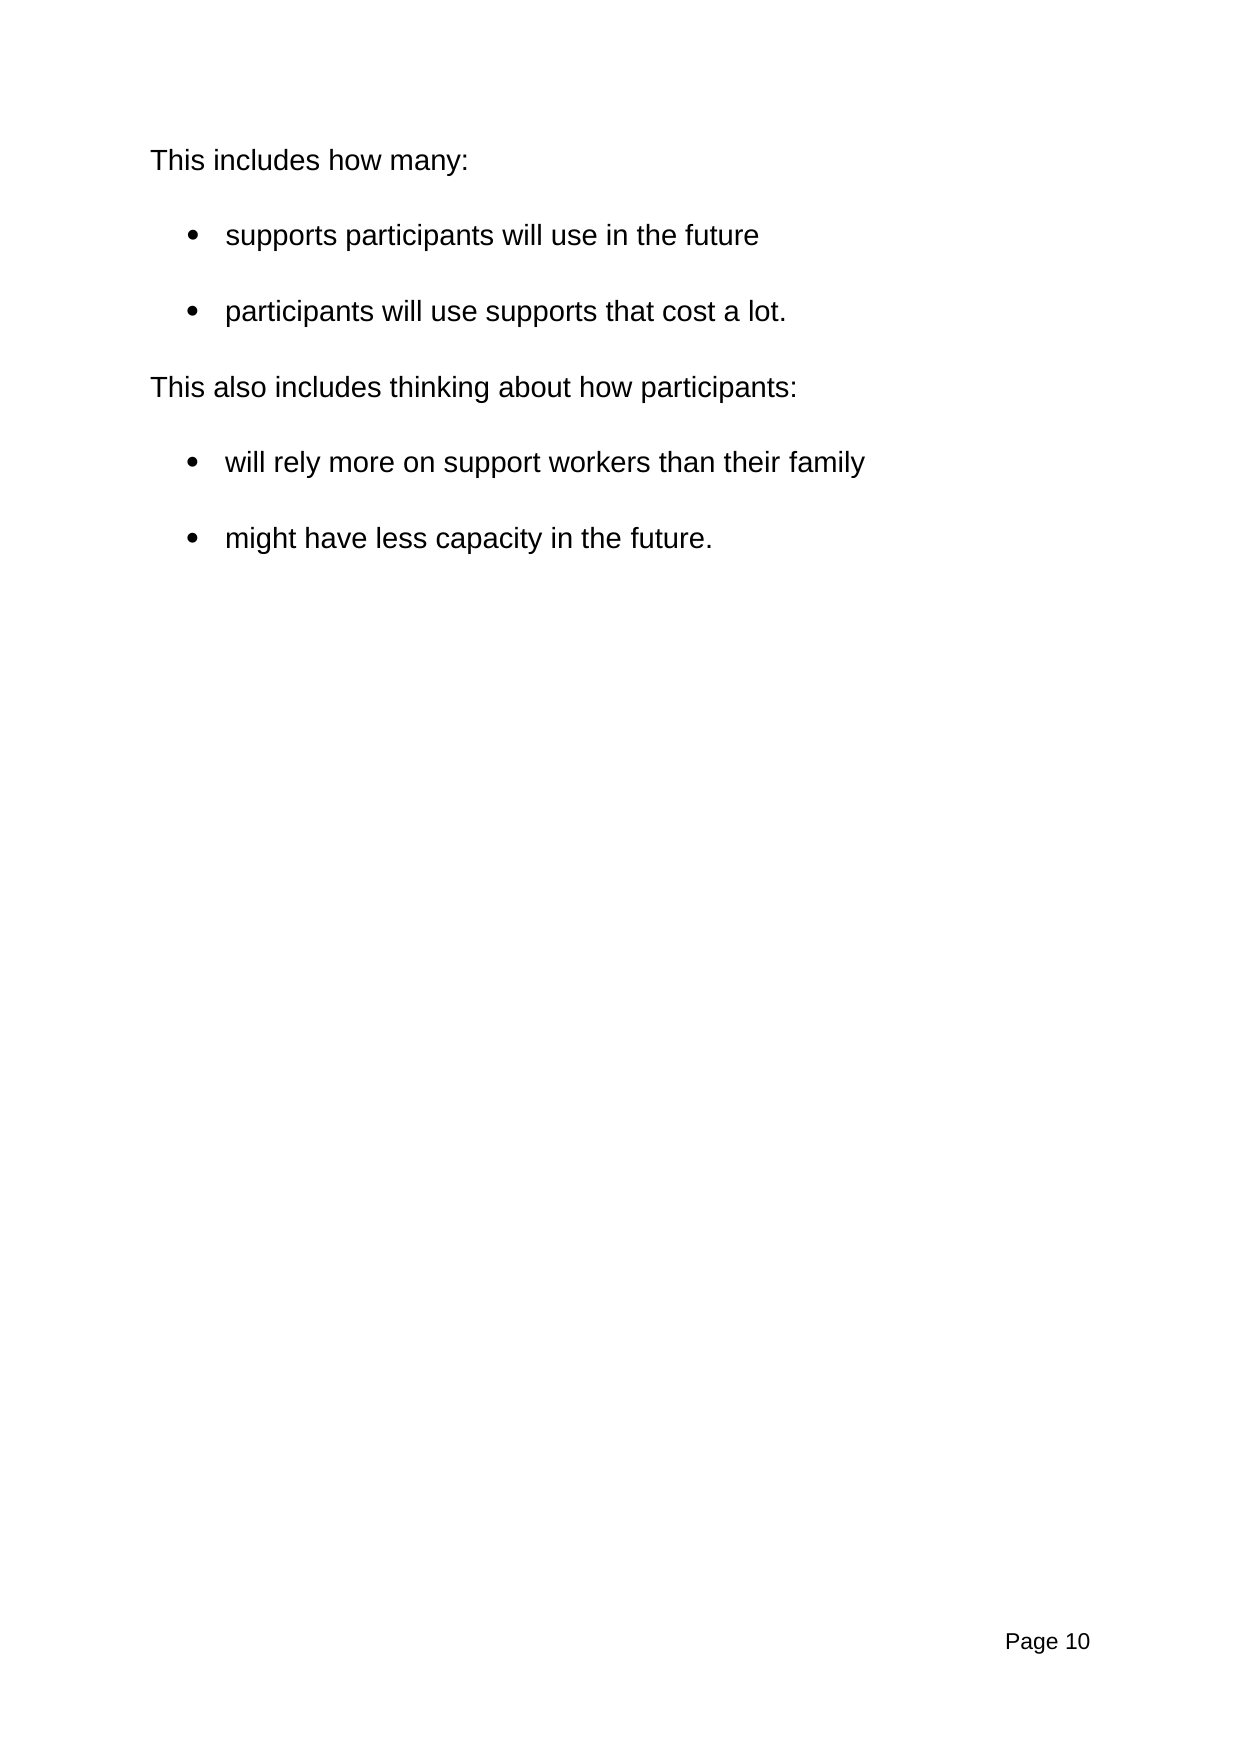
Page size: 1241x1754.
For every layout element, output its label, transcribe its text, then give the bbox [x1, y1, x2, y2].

text This also includes thinking about how participants: [150, 370, 1090, 403]
list will rely more on support workers than their family [187, 445, 1090, 479]
list might have less capacity in the future. [187, 521, 1090, 554]
list supports participants will use in the future [188, 218, 1090, 252]
list participants will use supports that cost a lot. [187, 294, 1090, 328]
text This includes how many: [150, 143, 1090, 177]
